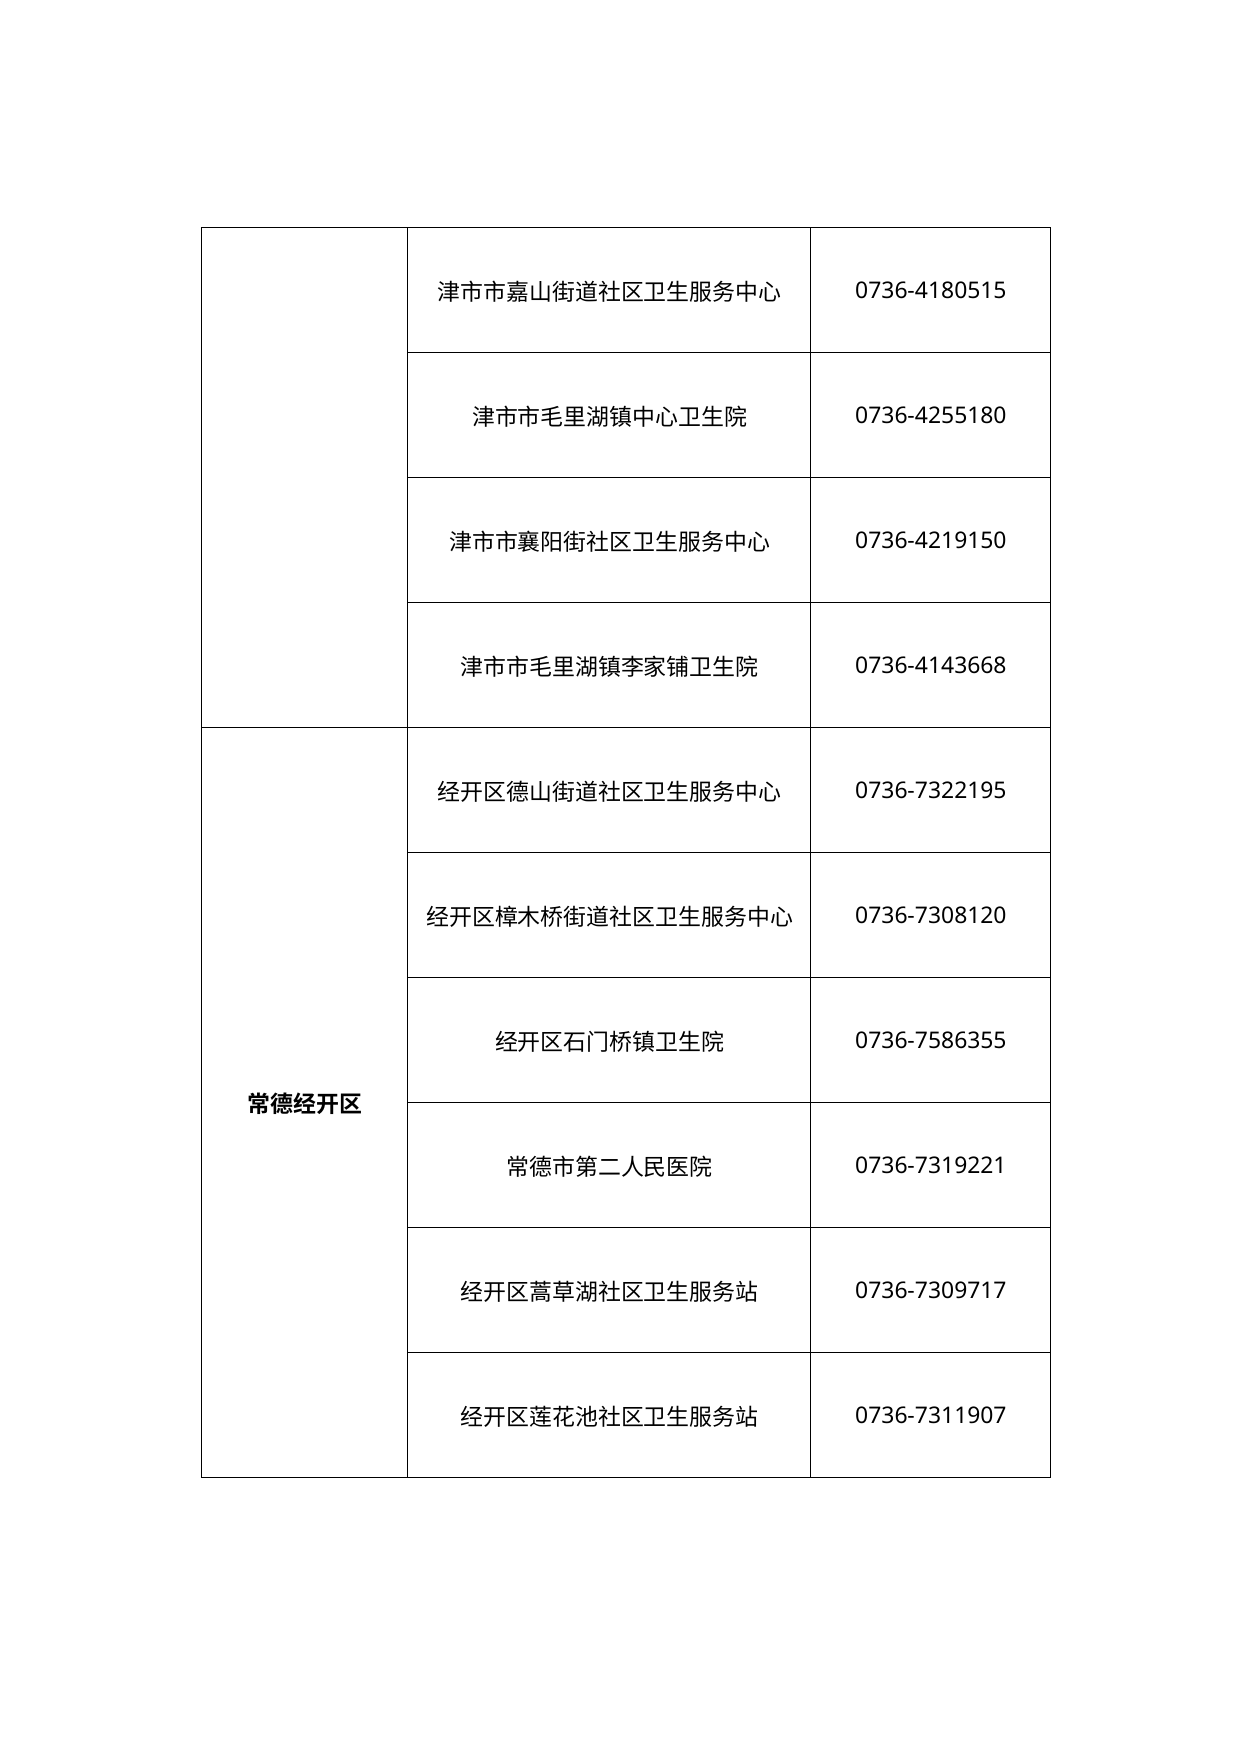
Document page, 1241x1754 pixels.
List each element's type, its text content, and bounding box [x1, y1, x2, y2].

table_cell 0736-7309717 [811, 1228, 1050, 1352]
table_cell 经开区莲花池社区卫生服务站 [408, 1353, 810, 1477]
table_cell 津市市嘉山街道社区卫生服务中心 [408, 228, 810, 352]
table_cell 常德经开区 [202, 728, 407, 1477]
table_cell 津市市毛里湖镇李家铺卫生院 [408, 603, 810, 727]
table_cell 经开区樟木桥街道社区卫生服务中心 [408, 853, 810, 977]
table_cell 经开区石门桥镇卫生院 [408, 978, 810, 1102]
table_cell 经开区德山街道社区卫生服务中心 [408, 728, 810, 852]
table_cell 常德市第二人民医院 [408, 1103, 810, 1227]
table_cell 津市市毛里湖镇中心卫生院 [408, 353, 810, 477]
table_cell 0736-7322195 [811, 728, 1050, 852]
table_cell 0736-7311907 [811, 1353, 1050, 1477]
table_cell 0736-4180515 [811, 228, 1050, 352]
table_cell 0736-7586355 [811, 978, 1050, 1102]
table_cell 经开区蒿草湖社区卫生服务站 [408, 1228, 810, 1352]
table_cell 0736-4219150 [811, 478, 1050, 602]
table_cell 0736-7308120 [811, 853, 1050, 977]
table_cell 0736-4143668 [811, 603, 1050, 727]
table_cell 津市市襄阳街社区卫生服务中心 [408, 478, 810, 602]
table_cell 0736-4255180 [811, 353, 1050, 477]
table_cell 0736-7319221 [811, 1103, 1050, 1227]
